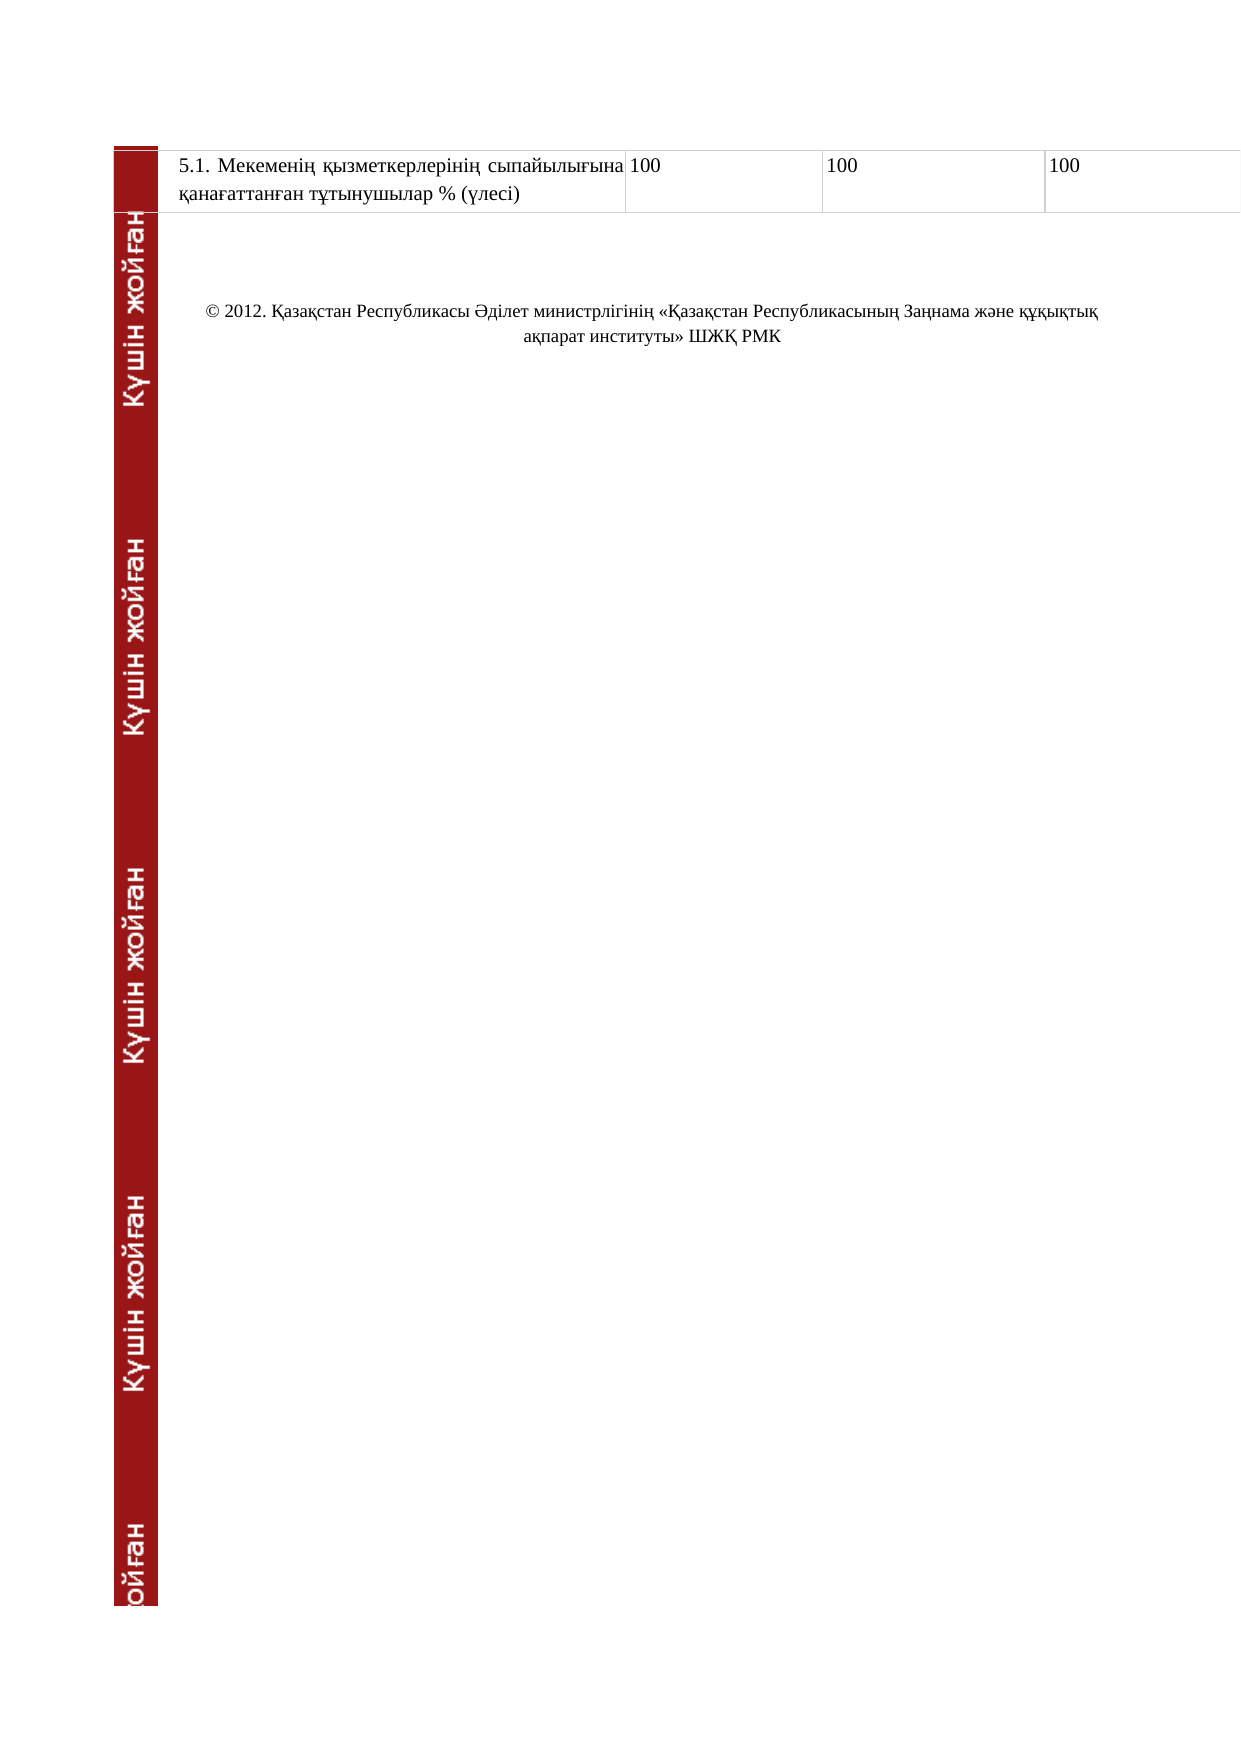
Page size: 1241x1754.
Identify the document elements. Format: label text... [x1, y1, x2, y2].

table_cell 100 [626, 151, 822, 212]
table_cell 100 [1046, 151, 1240, 212]
picture [114, 346, 158, 1606]
table_cell 5.1. Мекеменің қызметкерлерінің сыпайылығына қанағаттанған тұтынушылар % (үлесі) [114, 151, 625, 212]
picture [114, 146, 158, 150]
text © 2012. Қазақстан Республикасы Әділет министрлігінің «Қазақстан Республикасының Заңнама және құқықтық ақпарат институты» ШЖҚ РМК [112, 300, 1128, 346]
table_cell 100 [823, 151, 1044, 212]
picture [114, 213, 158, 300]
